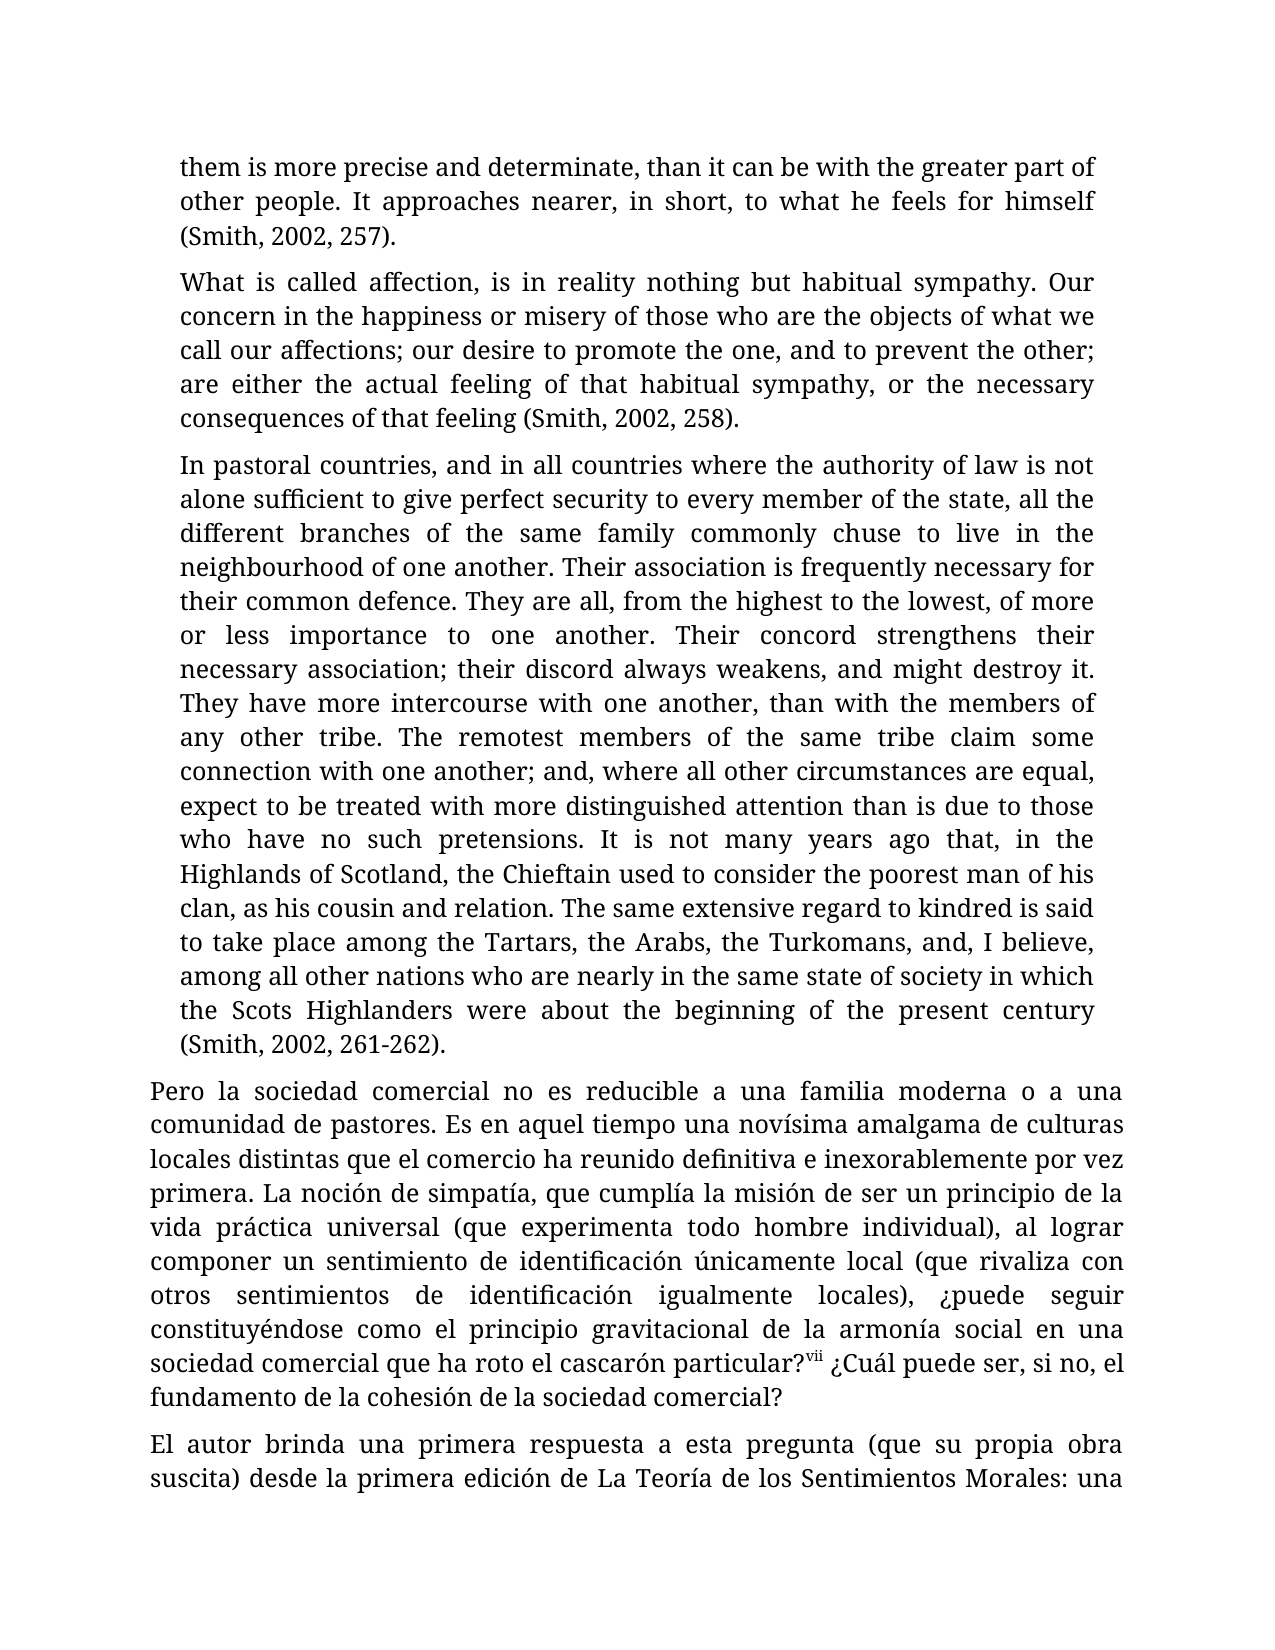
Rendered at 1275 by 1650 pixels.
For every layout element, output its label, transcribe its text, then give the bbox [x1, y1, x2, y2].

text In pastoral countries, and in all countries where the authority of law is not alone sufficient to give perfect security to every member of the state, all the different branches of the same family commonly chuse to live in the neighbourhood of one another. Their association is frequently necessary for their common defence. They are all, from the highest to the lowest, of more or less importance to one another. Their concord strengthens their necessary association; their discord always weakens, and might destroy it. They have more intercourse with one another, than with the members of any other tribe. The remotest members of the same tribe claim some connection with one another; and, where all other circumstances are equal, expect to be treated with more distinguished attention than is due to those who have no such pretensions. It is not many years ago that, in the Highlands of Scotland, the Chieftain used to consider the poorest man of his clan, as his cousin and relation. The same extensive regard to kindred is said to take place among the Tartars, the Arabs, the Turkomans, and, I believe, among all other nations who are nearly in the same state of society in which the Scots Highlanders were about the beginning of the present century (Smith, 2002, 261-262). [179, 447, 1096, 1061]
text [179, 150, 1096, 252]
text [150, 1426, 1125, 1494]
text What is called affection, is in reality nothing but habitual sympathy. Our concern in the happiness or misery of those who are the objects of what we call our affections; our desire to promote the one, and to prevent the other; are either the actual feeling of that habitual sympathy, or the necessary consequences of that feeling (Smith, 2002, 258). [179, 265, 1096, 435]
text Pero la sociedad comercial no es reducible a una familia moderna o a una comunidad de pastores. Es en aquel tiempo una novísima amalgama de culturas locales distintas que el comercio ha reunido definitiva e inexorablemente por vez primera. La noción de simpatía, que cumplía la misión de ser un principio de la vida práctica universal (que experimenta todo hombre individual), al lograr componer un sentimiento de identificación únicamente local (que rivaliza con otros sentimientos de identificación igualmente locales), ¿puede seguir constituyéndose como el principio gravitacional de la armonía social en una sociedad comercial que ha roto el cascarón particular? ¿Cuál puede ser, si no, el fundamento de la cohesión de la sociedad comercial? [150, 1073, 1125, 1414]
